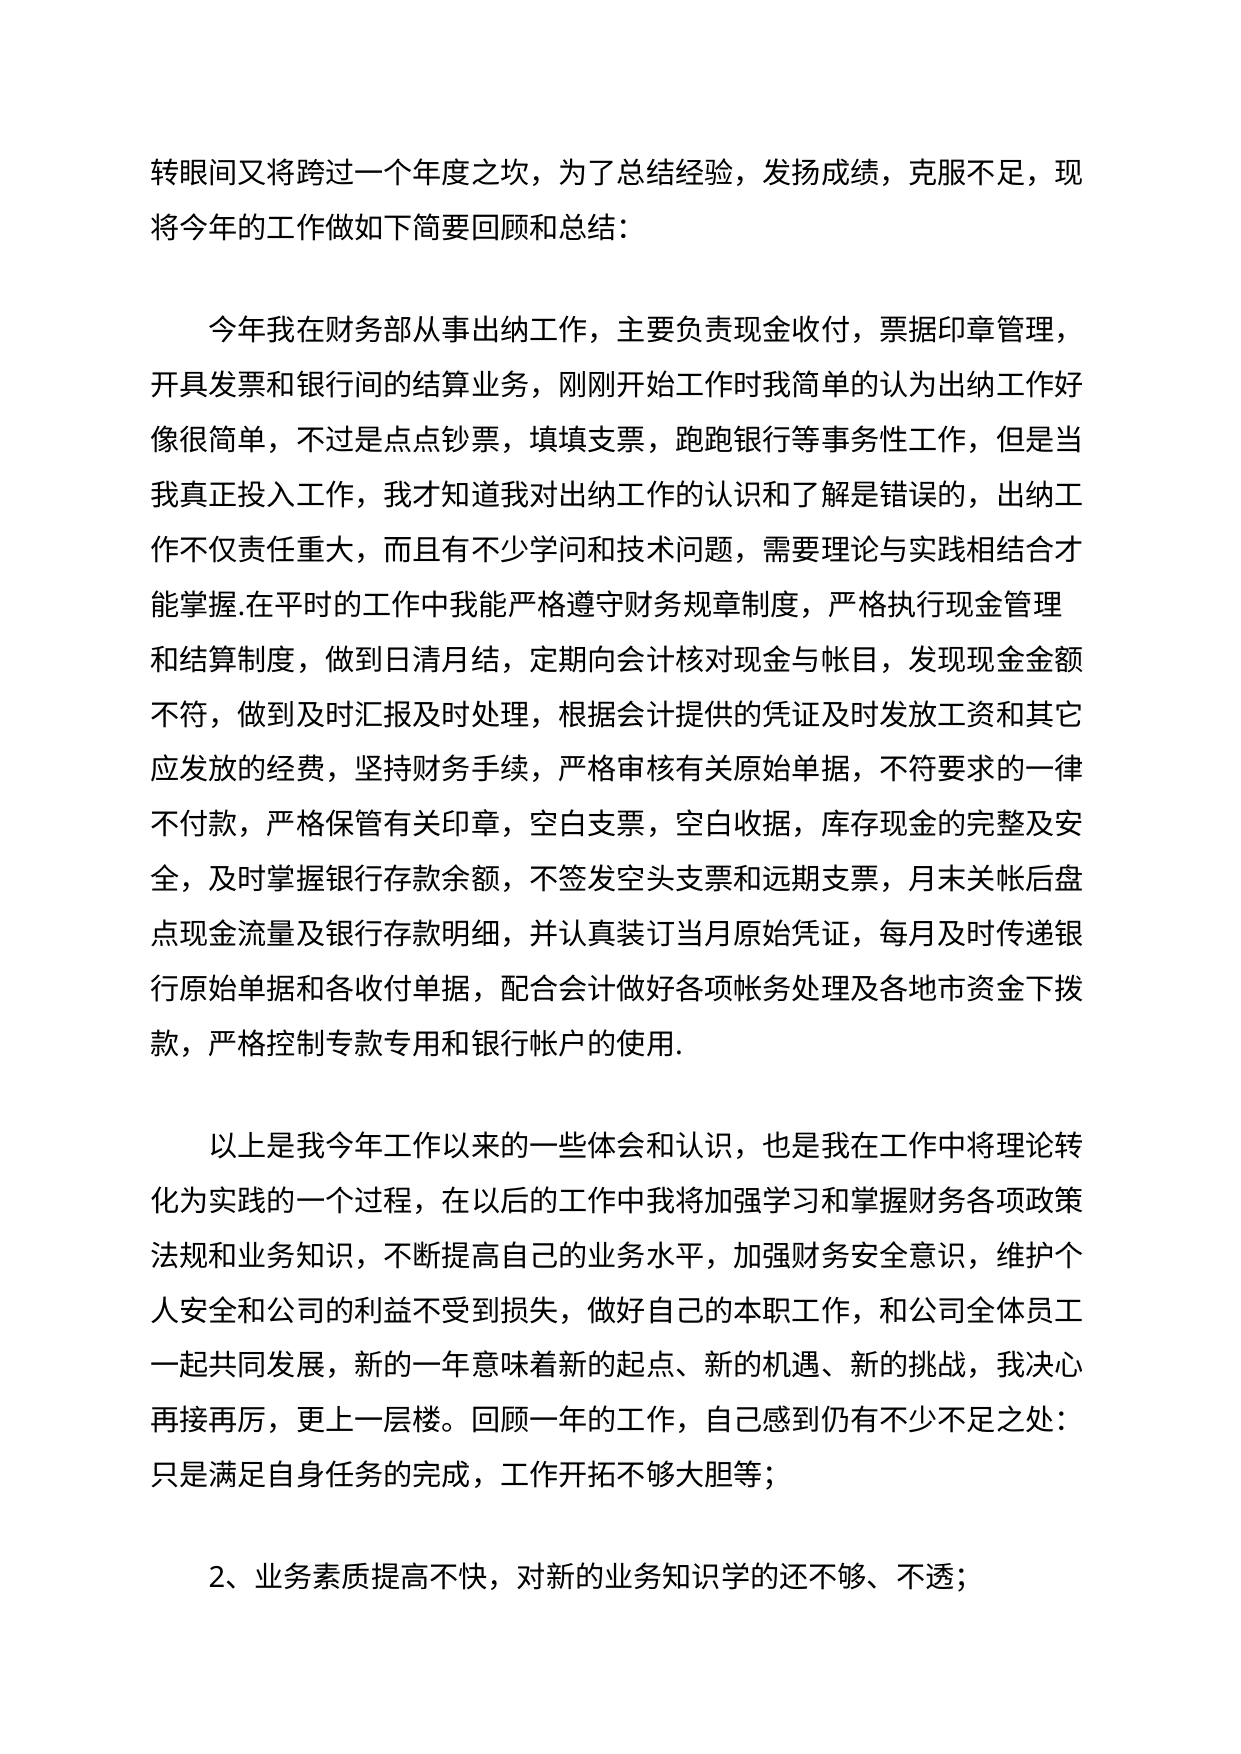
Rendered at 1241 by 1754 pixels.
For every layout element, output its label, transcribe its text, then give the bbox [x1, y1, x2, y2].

text 2、业务素质提高不快，对新的业务知识学的还不够、不透； [150, 1553, 1090, 1596]
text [150, 150, 1090, 247]
text 今年我在财务部从事出纳工作，主要负责现金收付，票据印章管理，开具发票和银行间的结算业务，刚刚开始工作时我简单的认为出纳工作好像很简单，不过是点点钞票，填填支票，跑跑银行等事务性工作，但是当我真正投入工作，我才知道我对出纳工作的认识和了解是错误的，出纳工作不仅责任重大，而且有不少学问和技术问题，需要理论与实践相结合才能掌握.在平时的工作中我能严格遵守财务规章制度，严格执行现金管理和结算制度，做到日清月结，定期向会计核对现金与帐目，发现现金金额不符，做到及时汇报及时处理，根据会计提供的凭证及时发放工资和其它应发放的经费，坚持财务手续，严格审核有关原始单据，不符要求的一律不付款，严格保管有关印章，空白支票，空白收据，库存现金的完整及安全，及时掌握银行存款余额，不签发空头支票和远期支票，月末关帐后盘点现金流量及银行存款明细，并认真装订当月原始凭证，每月及时传递银行原始单据和各收付单据，配合会计做好各项帐务处理及各地市资金下拨款，严格控制专款专用和银行帐户的使用. [150, 307, 1090, 1063]
text 以上是我今年工作以来的一些体会和认识，也是我在工作中将理论转化为实践的一个过程，在以后的工作中我将加强学习和掌握财务各项政策法规和业务知识，不断提高自己的业务水平，加强财务安全意识，维护个人安全和公司的利益不受到损失，做好自己的本职工作，和公司全体员工一起共同发展，新的一年意味着新的起点、新的机遇、新的挑战，我决心再接再厉，更上一层楼。回顾一年的工作，自己感到仍有不少不足之处： 只是满足自身任务的完成，工作开拓不够大胆等； [150, 1122, 1090, 1494]
